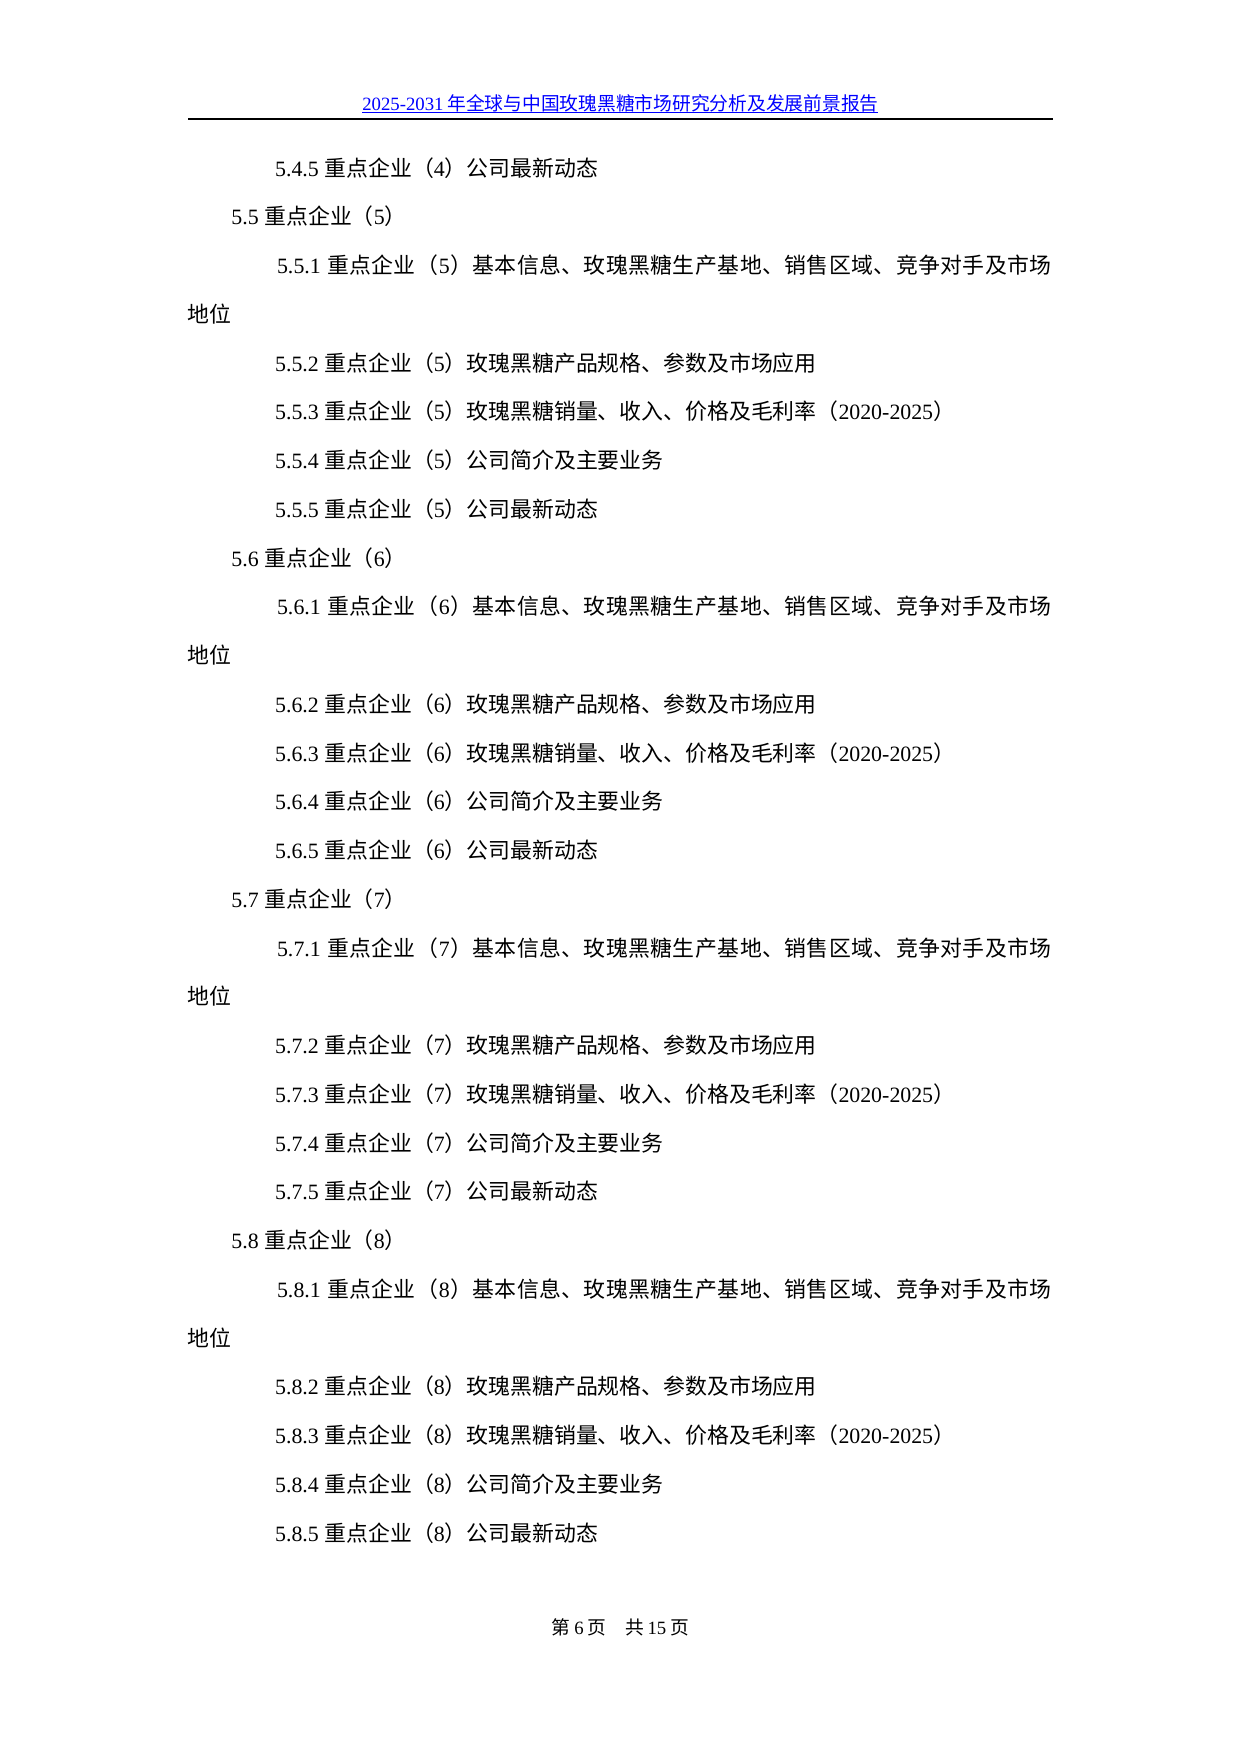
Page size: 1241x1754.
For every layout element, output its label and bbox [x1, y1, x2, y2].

text [187, 150, 1053, 1548]
